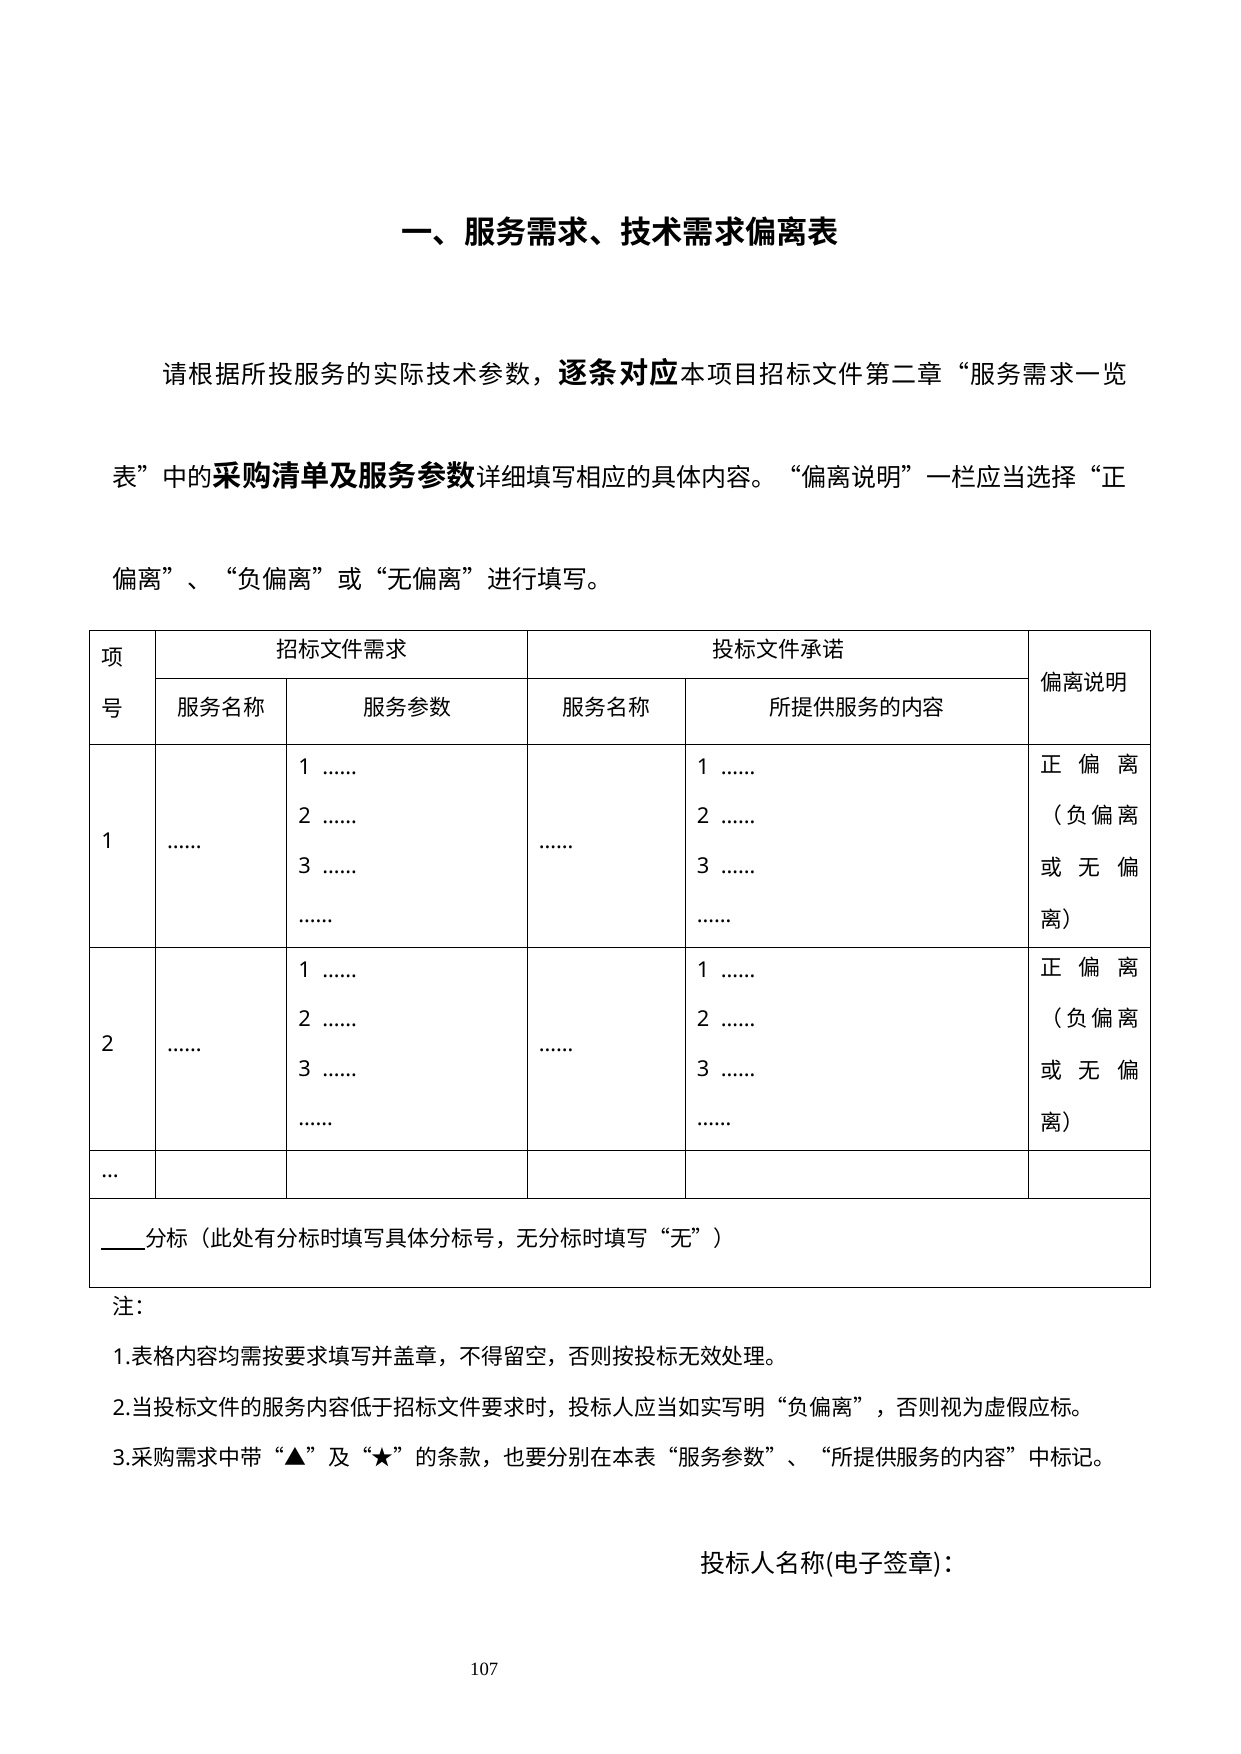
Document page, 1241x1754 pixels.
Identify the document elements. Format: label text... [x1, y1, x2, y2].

table_cell 正偏离（负偏离或无偏离） [1029, 948, 1150, 1150]
table_cell 1 …… 2 …… 3 …… …… [686, 948, 1028, 1150]
table_cell 1 [90, 745, 155, 947]
table_header 项号 [90, 631, 155, 744]
table_cell [686, 1151, 1028, 1198]
table_cell 正偏离（负偏离或无偏离） [1029, 745, 1150, 947]
table_cell [156, 1151, 286, 1198]
table_header 招标文件需求 [156, 631, 527, 678]
table_cell [1029, 1151, 1150, 1198]
table_cell ... [90, 1151, 155, 1198]
text 3.采购需求中带“▲”及“★”的条款，也要分别在本表“服务参数”、“所提供服务的内容”中标记。 [112, 1438, 1128, 1473]
table_cell 1 …… 2 …… 3 …… …… [287, 948, 527, 1150]
table_cell 服务参数 [287, 679, 527, 744]
table_cell 1 …… 2 …… 3 …… …… [287, 745, 527, 947]
text 一、服务需求、技术需求偏离表 [112, 195, 1128, 264]
text 投标人名称(电子签章)： [112, 1543, 1128, 1579]
table_cell 服务名称 [528, 679, 685, 744]
table_cell …… [156, 948, 286, 1150]
table_cell 分标（此处有分标时填写具体分标号，无分标时填写“无”） [90, 1199, 1150, 1287]
table_cell [287, 1151, 527, 1198]
table_cell 服务名称 [156, 679, 286, 744]
table_cell 2 [90, 948, 155, 1150]
table_cell 所提供服务的内容 [686, 679, 1028, 744]
text 注： [112, 1288, 1128, 1322]
table_header 偏离说明 [1029, 631, 1150, 744]
table_cell [528, 1151, 685, 1198]
table_cell 1 …… 2 …… 3 …… …… [686, 745, 1028, 947]
table_cell …… [528, 745, 685, 947]
text 2.当投标文件的服务内容低于招标文件要求时，投标人应当如实写明“负偏离”，否则视为虚假应标。 [112, 1388, 1128, 1423]
text 1.表格内容均需按要求填写并盖章，不得留空，否则按投标无效处理。 [112, 1338, 1128, 1372]
table_cell …… [528, 948, 685, 1150]
table_header 投标文件承诺 [528, 631, 1028, 678]
text 请根据所投服务的实际技术参数，逐条对应本项目招标文件第二章“服务需求一览表”中的采购清单及服务参数详细填写相应的具体内容。“偏离说明”一栏应当选择“正偏离”、“负偏离”或“无偏离”进行填写。 [112, 336, 1128, 612]
table_cell …… [156, 745, 286, 947]
